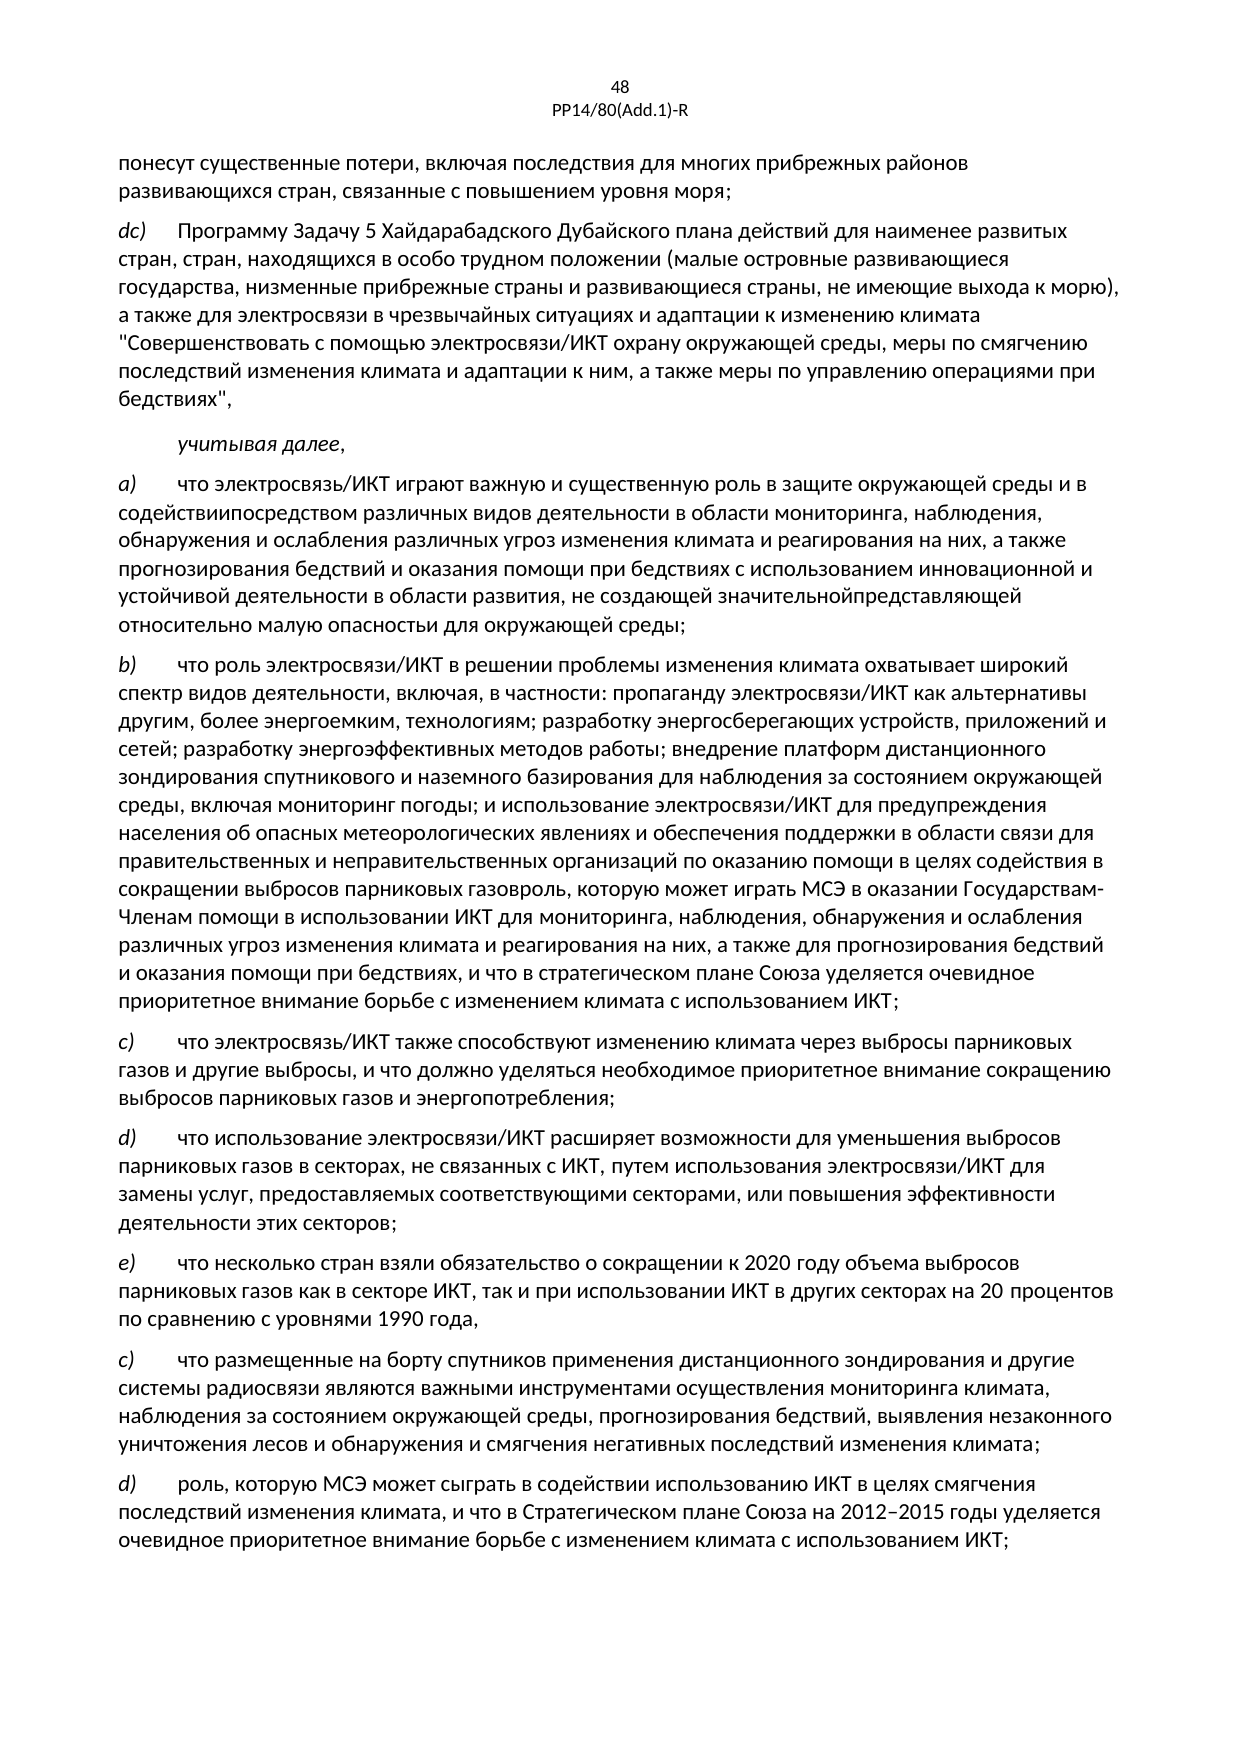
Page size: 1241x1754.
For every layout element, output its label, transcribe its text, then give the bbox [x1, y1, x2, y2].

text ) 5 плана действий, [118, 216, 1122, 412]
text a) что электросвязь/ИКТ играют важную роль инновационной и устойчивой деятельности, опасност для окружающей среды; [118, 469, 1122, 638]
text учитывая далее, [177, 429, 1122, 457]
text b) ; [118, 650, 1122, 1014]
